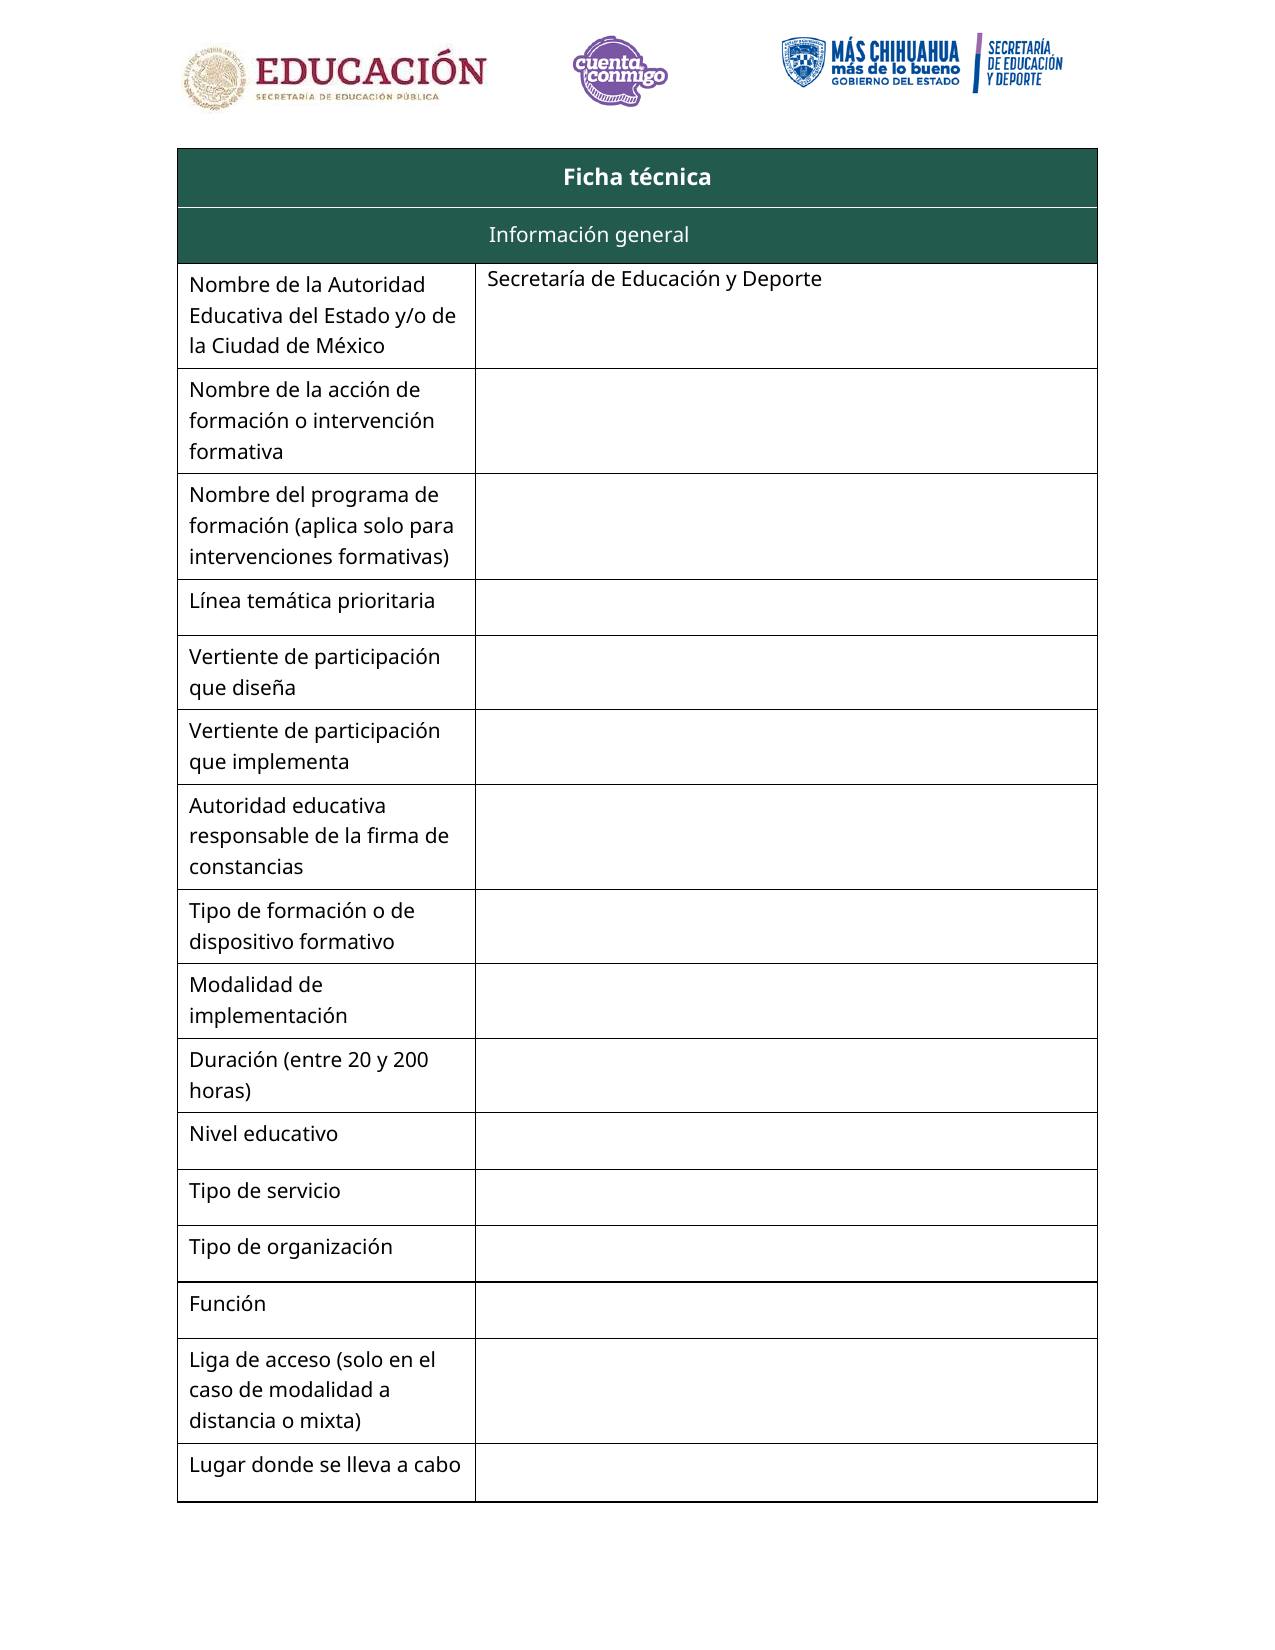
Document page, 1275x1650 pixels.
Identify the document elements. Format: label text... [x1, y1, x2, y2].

table_cell [476, 1170, 1097, 1225]
table_cell [476, 710, 1097, 784]
table_cell [476, 580, 1097, 635]
table_cell [476, 636, 1097, 709]
table_cell Función [178, 1283, 475, 1338]
table_cell Duración (entre 20 y 200 horas) [178, 1039, 475, 1112]
table_cell Autoridad educativa responsable de la firma de constancias [178, 785, 475, 889]
table_cell [476, 1283, 1097, 1338]
table_cell [476, 1039, 1097, 1112]
table_cell Nombre del programa de formación (aplica solo para intervenciones formativas) [178, 474, 475, 578]
table_cell Tipo de formación o de dispositivo formativo [178, 890, 475, 963]
table_cell Nombre de la acción de formación o intervención formativa [178, 369, 475, 473]
table_cell [476, 1339, 1097, 1443]
table_cell [476, 369, 1097, 473]
table_header Ficha técnica [178, 149, 1097, 207]
table_cell Información general [178, 208, 1097, 263]
table_cell [476, 1444, 1097, 1501]
table_cell [476, 1113, 1097, 1169]
table_cell Vertiente de participación que implementa [178, 710, 475, 784]
table_cell Secretaría de Educación y Deporte [476, 264, 1097, 368]
table_cell Modalidad de implementación [178, 964, 475, 1038]
table_cell Vertiente de participación que diseña [178, 636, 475, 709]
table_cell [476, 1226, 1097, 1281]
table_cell [476, 890, 1097, 963]
picture [562, 25, 672, 114]
table_cell [476, 964, 1097, 1038]
table_cell Tipo de servicio [178, 1170, 475, 1225]
table_cell Liga de acceso (solo en el caso de modalidad a distancia o mixta) [178, 1339, 475, 1443]
table_cell Tipo de organización [178, 1226, 475, 1281]
picture [767, 29, 1080, 107]
table_cell [476, 785, 1097, 889]
table_cell [476, 474, 1097, 578]
table_cell Línea temática prioritaria [178, 580, 475, 635]
table_cell Nombre de la Autoridad Educativa del Estado y/o de la Ciudad de México [178, 264, 475, 368]
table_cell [178, 1444, 475, 1501]
table_cell Nivel educativo [178, 1113, 475, 1169]
picture [180, 43, 489, 114]
